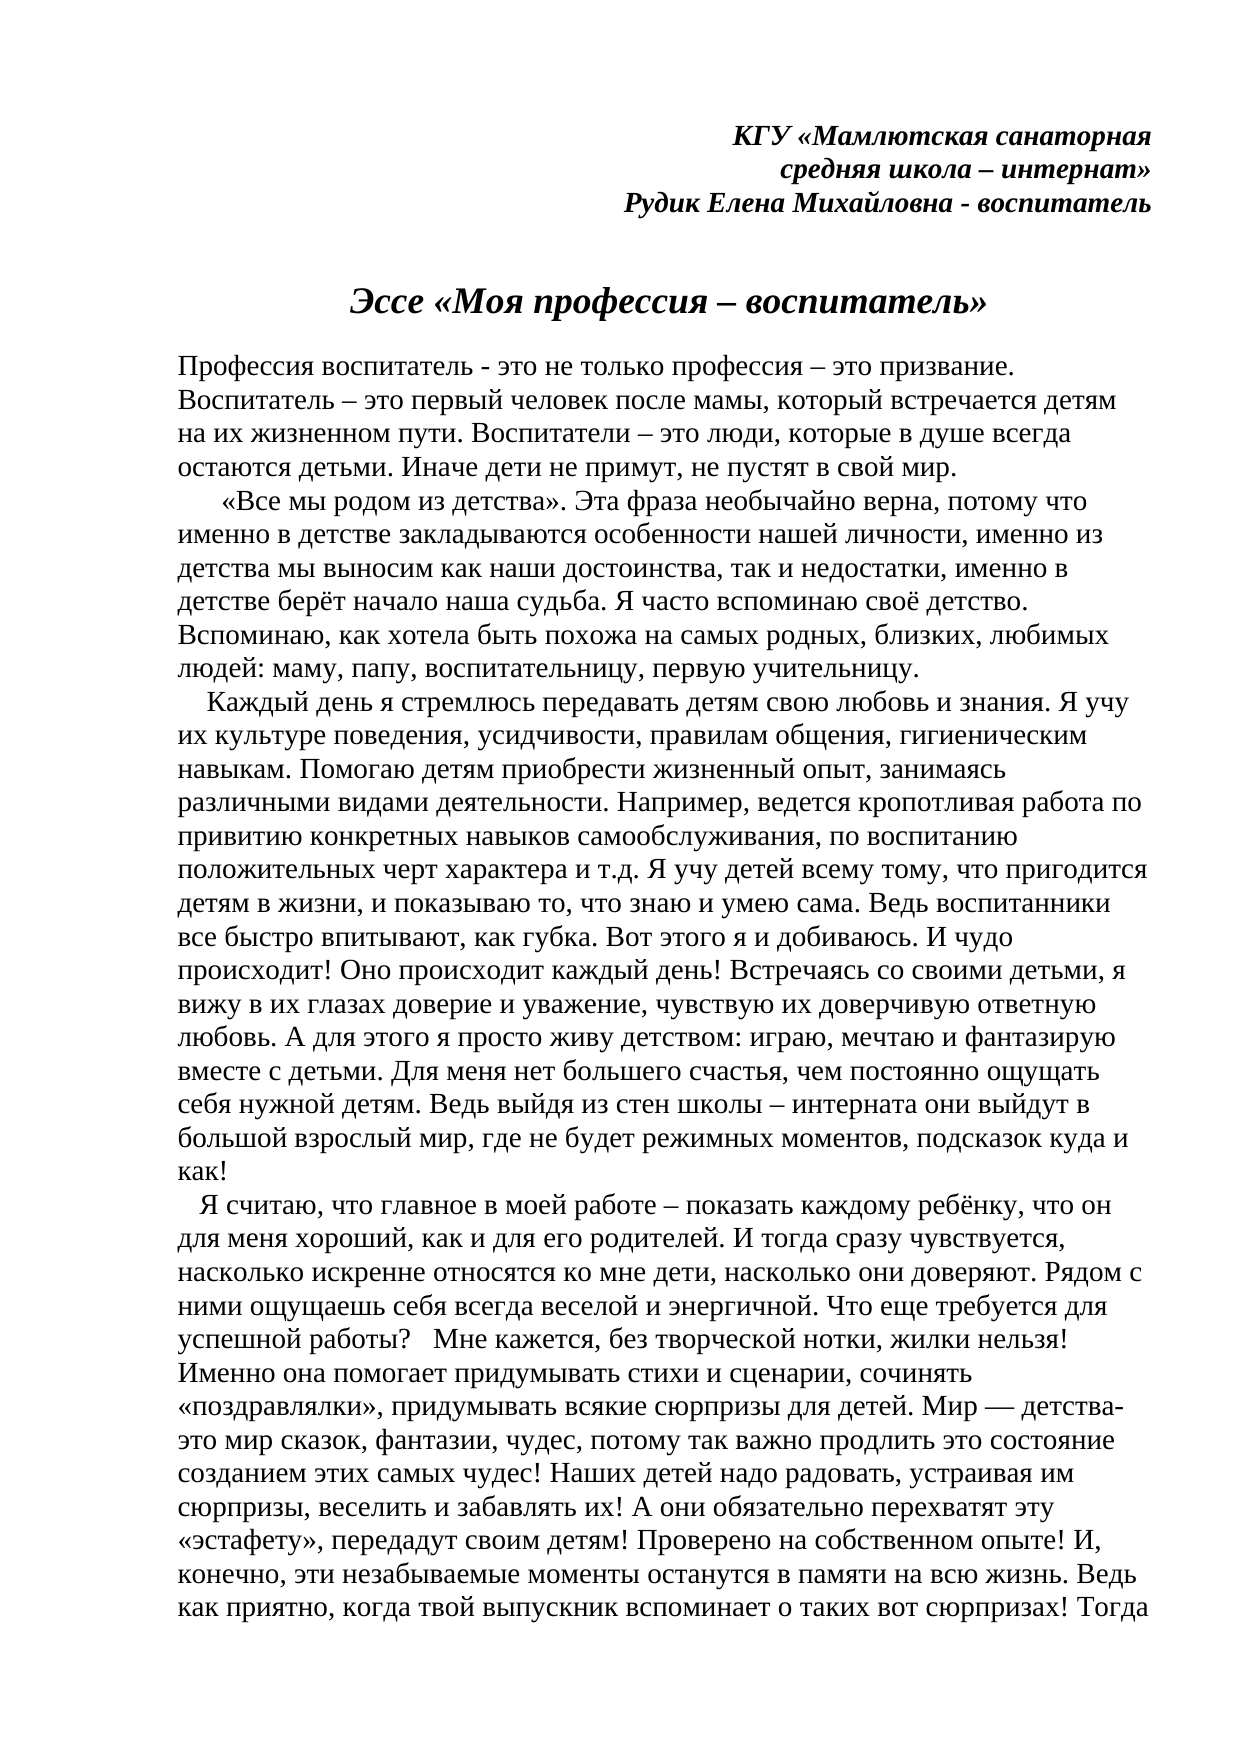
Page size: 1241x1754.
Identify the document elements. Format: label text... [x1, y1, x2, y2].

text средняя школа – интернат» [177, 152, 1152, 185]
text Каждый день я стремлюсь передавать детям свою любовь и знания. Я учу их культуре поведения, усидчивости, правилам общения, гигиеническим навыкам. Помогаю детям приобрести жизненный опыт, занимаясь различными видами деятельности. Например, ведется кропотливая работа по привитию конкретных навыков самообслуживания, по воспитанию положительных черт характера и т.д. Я учу детей всему тому, что пригодится детям в жизни, и показываю то, что знаю и умею сама. Ведь воспитанники все быстро впитывают, как губка. Вот этого я и добиваюсь. И чудо происходит! Оно происходит каждый день! Встречаясь со своими детьми, я вижу в их глазах доверие и уважение, чувствую их доверчивую ответную любовь. А для этого я просто живу детством: играю, мечтаю и фантазирую вместе с детьми. Для меня нет большего счастья, чем постоянно ощущать себя нужной детям. Ведь выйдя из стен школы – интерната они выйдут в большой взрослый мир, где не будет режимных моментов, подсказок куда и как! [177, 684, 1152, 1187]
text Эссе «Моя профессия – воспитатель» [177, 278, 1152, 321]
text Профессия воспитатель - это не только профессия – это призвание. Воспитатель – это первый человек после мамы, который встречается детям на их жизненном пути. Воспитатели – это люди, которые в душе всегда остаются детьми. Иначе дети не примут, не пустят в свой мир. «Все мы родом из детства». Эта фраза необычайно верна, потому что именно в детстве закладываются особенности нашей личности, именно из детства мы выносим как наши достоинства, так и недостатки, именно в детстве берёт начало наша судьба. Я часто вспоминаю своё детство. Вспоминаю, как хотела быть похожа на самых родных, близких, любимых людей: маму, папу, воспитательницу, первую учительницу. [177, 348, 1152, 684]
text КГУ «Мамлютская санаторная [177, 118, 1152, 152]
text Рудик Елена Михайловна - воспитатель [177, 185, 1152, 219]
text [177, 1187, 1152, 1623]
